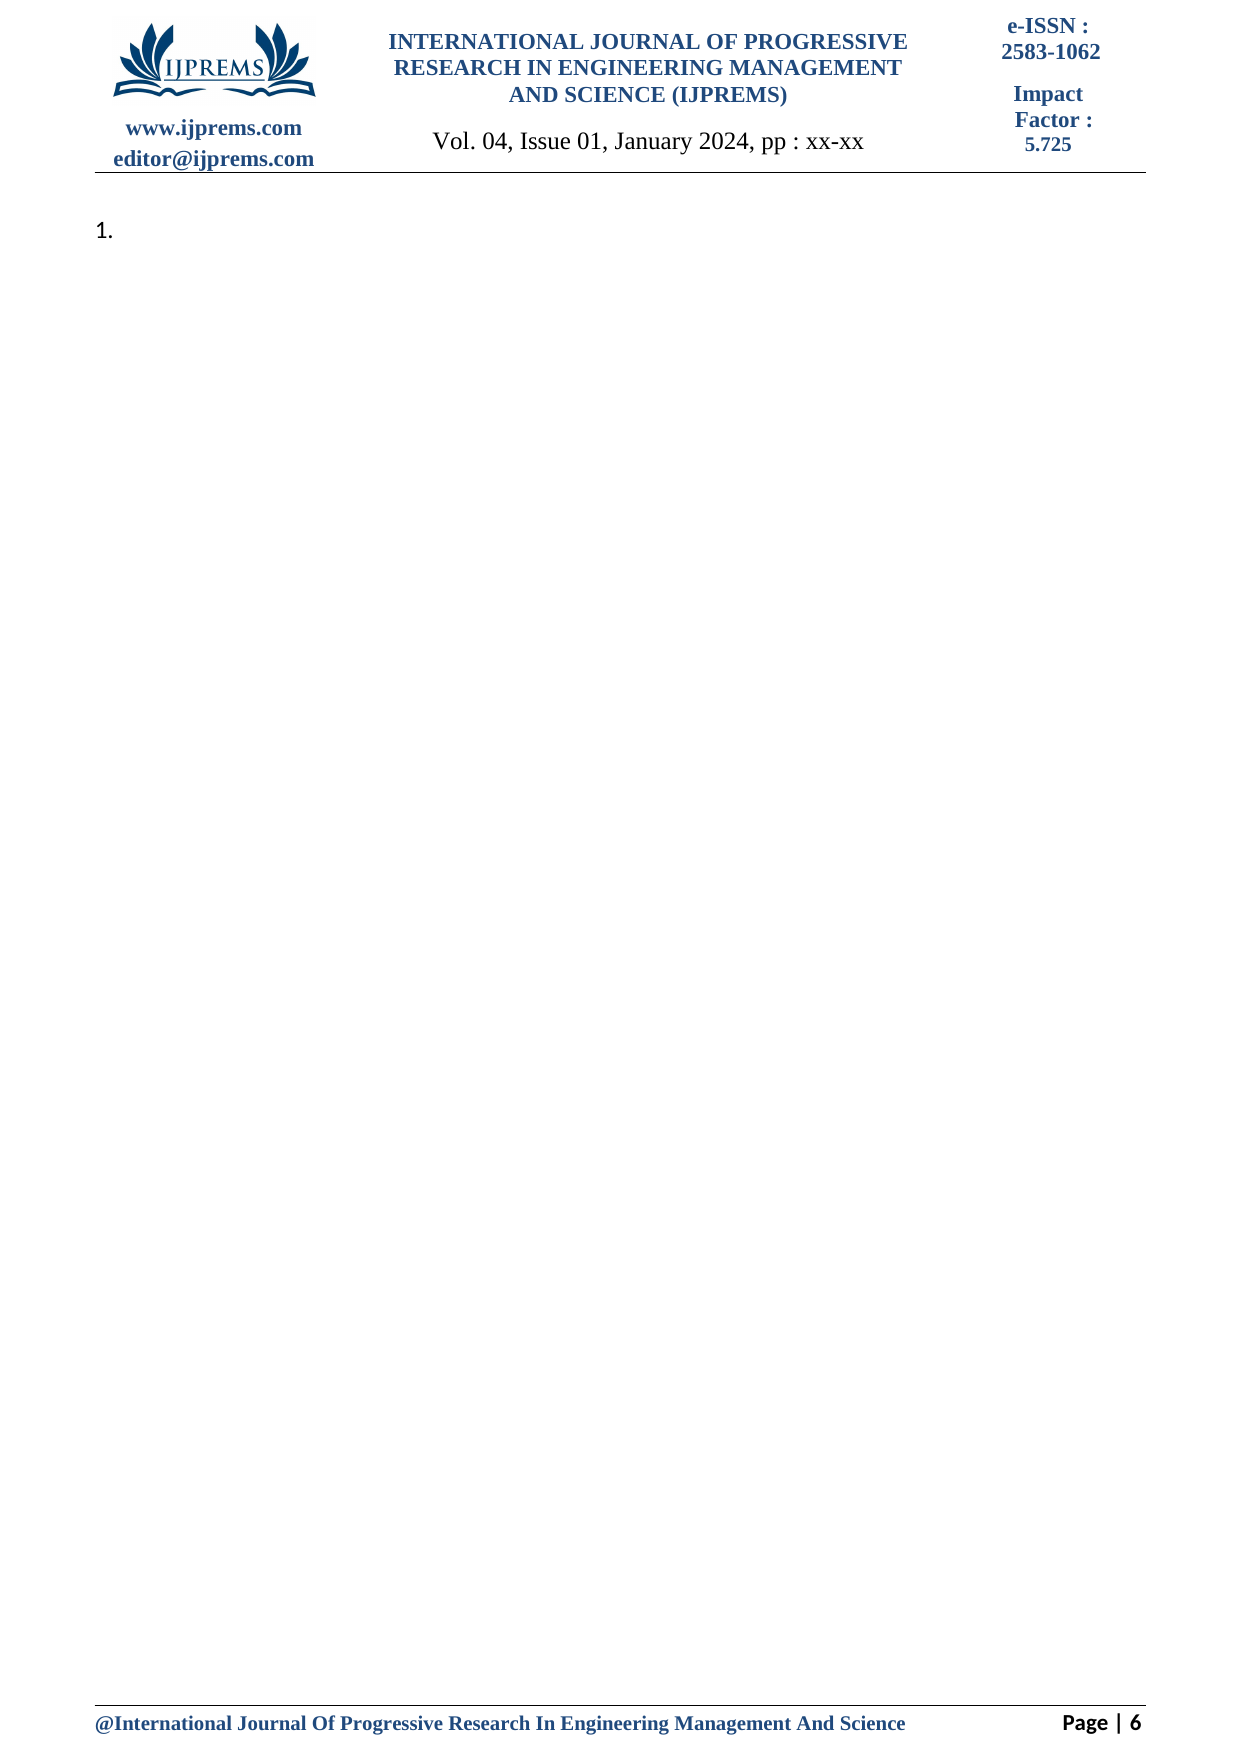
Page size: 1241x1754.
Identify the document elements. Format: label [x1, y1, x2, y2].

picture [111, 16, 317, 106]
